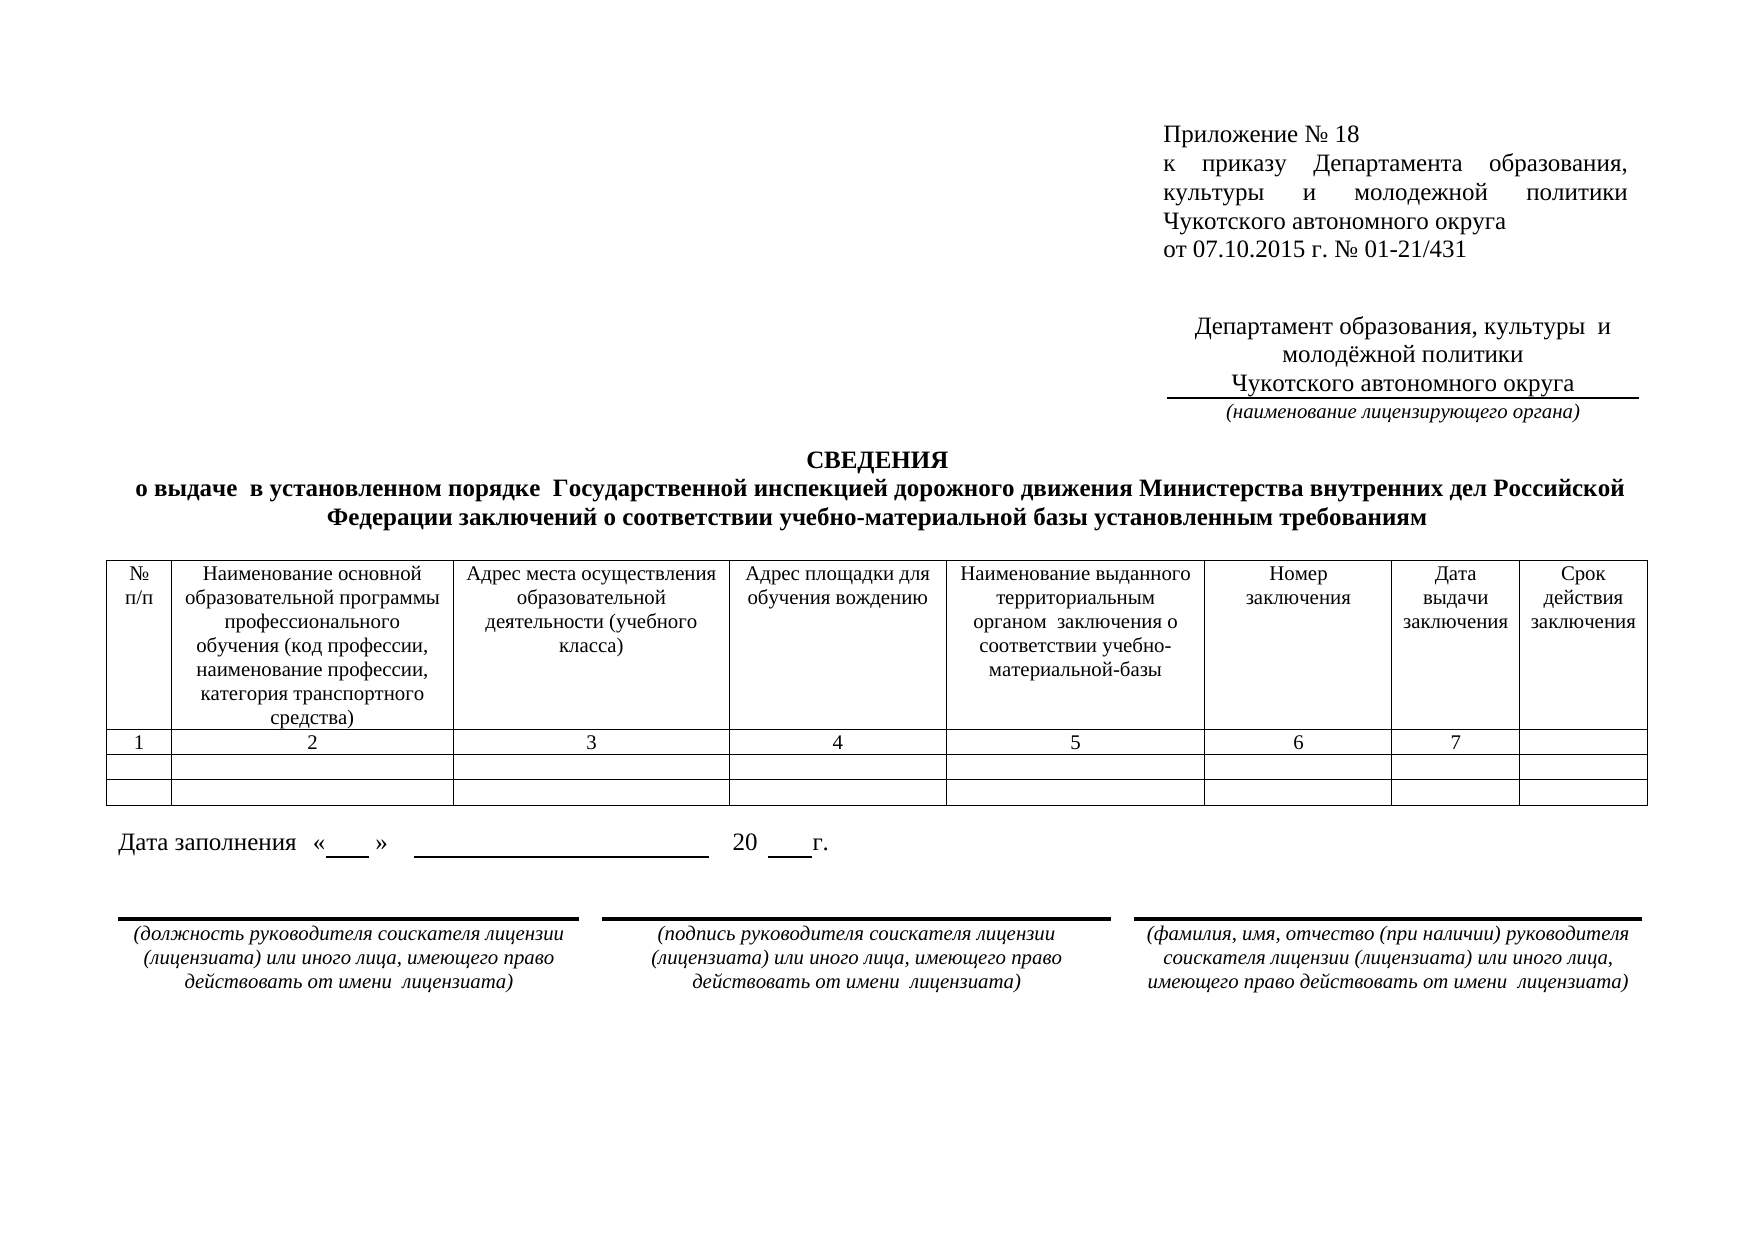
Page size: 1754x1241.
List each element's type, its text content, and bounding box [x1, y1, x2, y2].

table_header Департамент образования, культуры и молодёжной политики Чукотского автономного округа [1167, 311, 1639, 397]
table_header Адрес места осуществления образовательной деятельности (учебного класса) [454, 561, 729, 729]
table_cell 7 [1392, 730, 1519, 754]
table_cell 1 [107, 730, 171, 754]
table_cell 2 [172, 730, 453, 754]
table_cell 5 [947, 730, 1204, 754]
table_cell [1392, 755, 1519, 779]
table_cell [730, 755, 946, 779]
table_header № п/п [107, 561, 171, 729]
table_header Адрес площадки для обучения вождению [730, 561, 946, 729]
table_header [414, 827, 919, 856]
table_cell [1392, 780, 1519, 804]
table_header Наименование основной образовательной программы профессионального обучения (код профессии, наименование профессии, категория транспортного средства) [172, 561, 453, 729]
table_cell 3 [454, 730, 729, 754]
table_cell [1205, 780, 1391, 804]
text СВЕДЕНИЯ [118, 445, 1636, 473]
table_header Номер заключения [1205, 561, 1391, 729]
table_cell [454, 755, 729, 779]
table_cell [107, 755, 171, 779]
table_header Срок действия заключения [1520, 561, 1647, 729]
table_cell [1520, 730, 1647, 754]
table_header Дата выдачи заключения [1392, 561, 1519, 729]
table_header Приложение № 18 к приказу Департамента образования, культуры и молодежной политики Чукотского автономного округа от 07.10.2015 г. № 01-21/431 [1152, 120, 1639, 282]
table_cell 6 [1205, 730, 1391, 754]
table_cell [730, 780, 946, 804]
table_header Наименование выданного территориальным органом заключения о соответствии учебно-материальной-базы [947, 561, 1204, 729]
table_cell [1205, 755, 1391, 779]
table_cell (наименование лицензирующего органа) [1167, 399, 1639, 423]
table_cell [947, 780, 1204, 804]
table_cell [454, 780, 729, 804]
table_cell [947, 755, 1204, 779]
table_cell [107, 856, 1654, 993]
table_cell 4 [730, 730, 946, 754]
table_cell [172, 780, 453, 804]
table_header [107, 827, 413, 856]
table_cell [172, 755, 453, 779]
text о выдаче в установленном порядке Государственной инспекцией дорожного движения Министерства внутренних дел Российской Федерации заключений о соответствии учебно-материальной базы установленным требованиям [118, 473, 1636, 531]
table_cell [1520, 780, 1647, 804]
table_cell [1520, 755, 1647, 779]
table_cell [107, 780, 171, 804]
